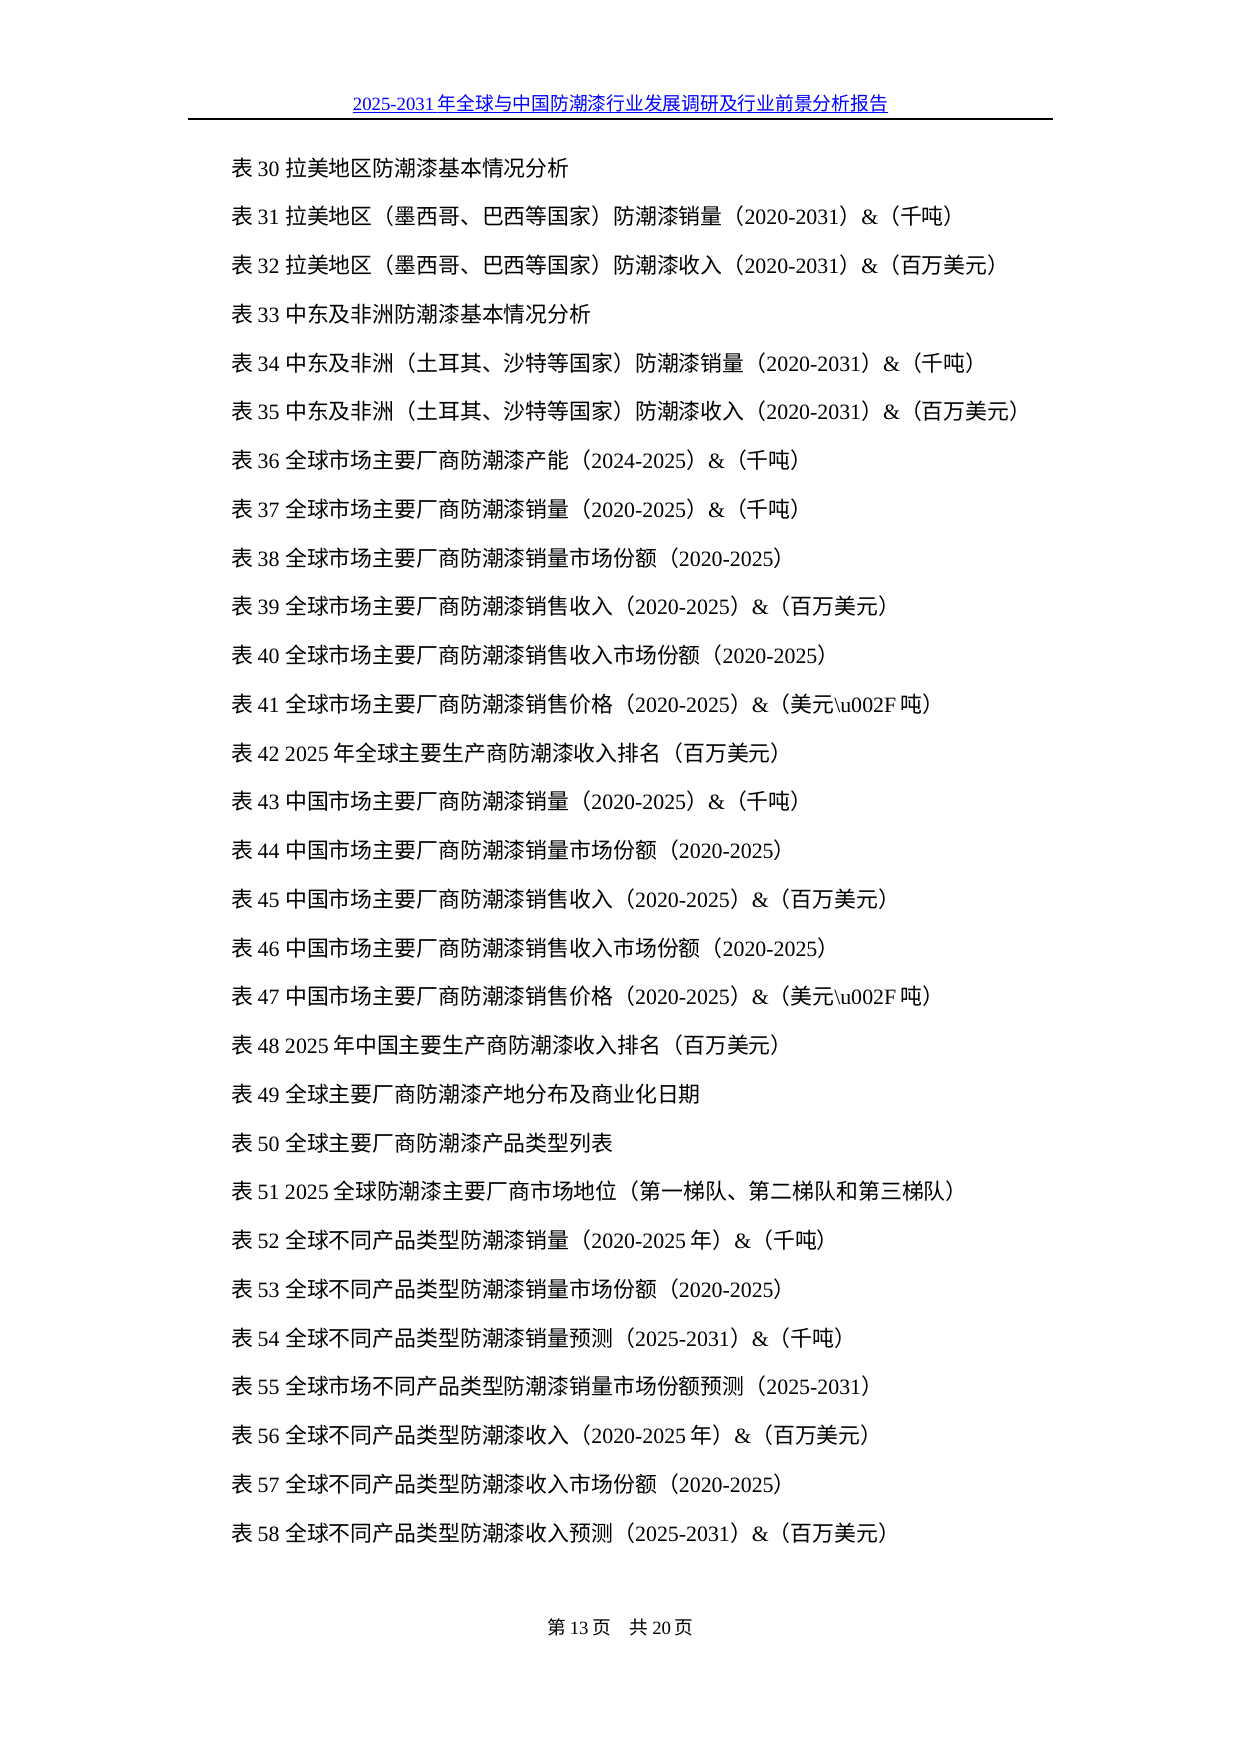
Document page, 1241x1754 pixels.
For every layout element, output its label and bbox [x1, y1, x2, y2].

text [187, 150, 1053, 1548]
